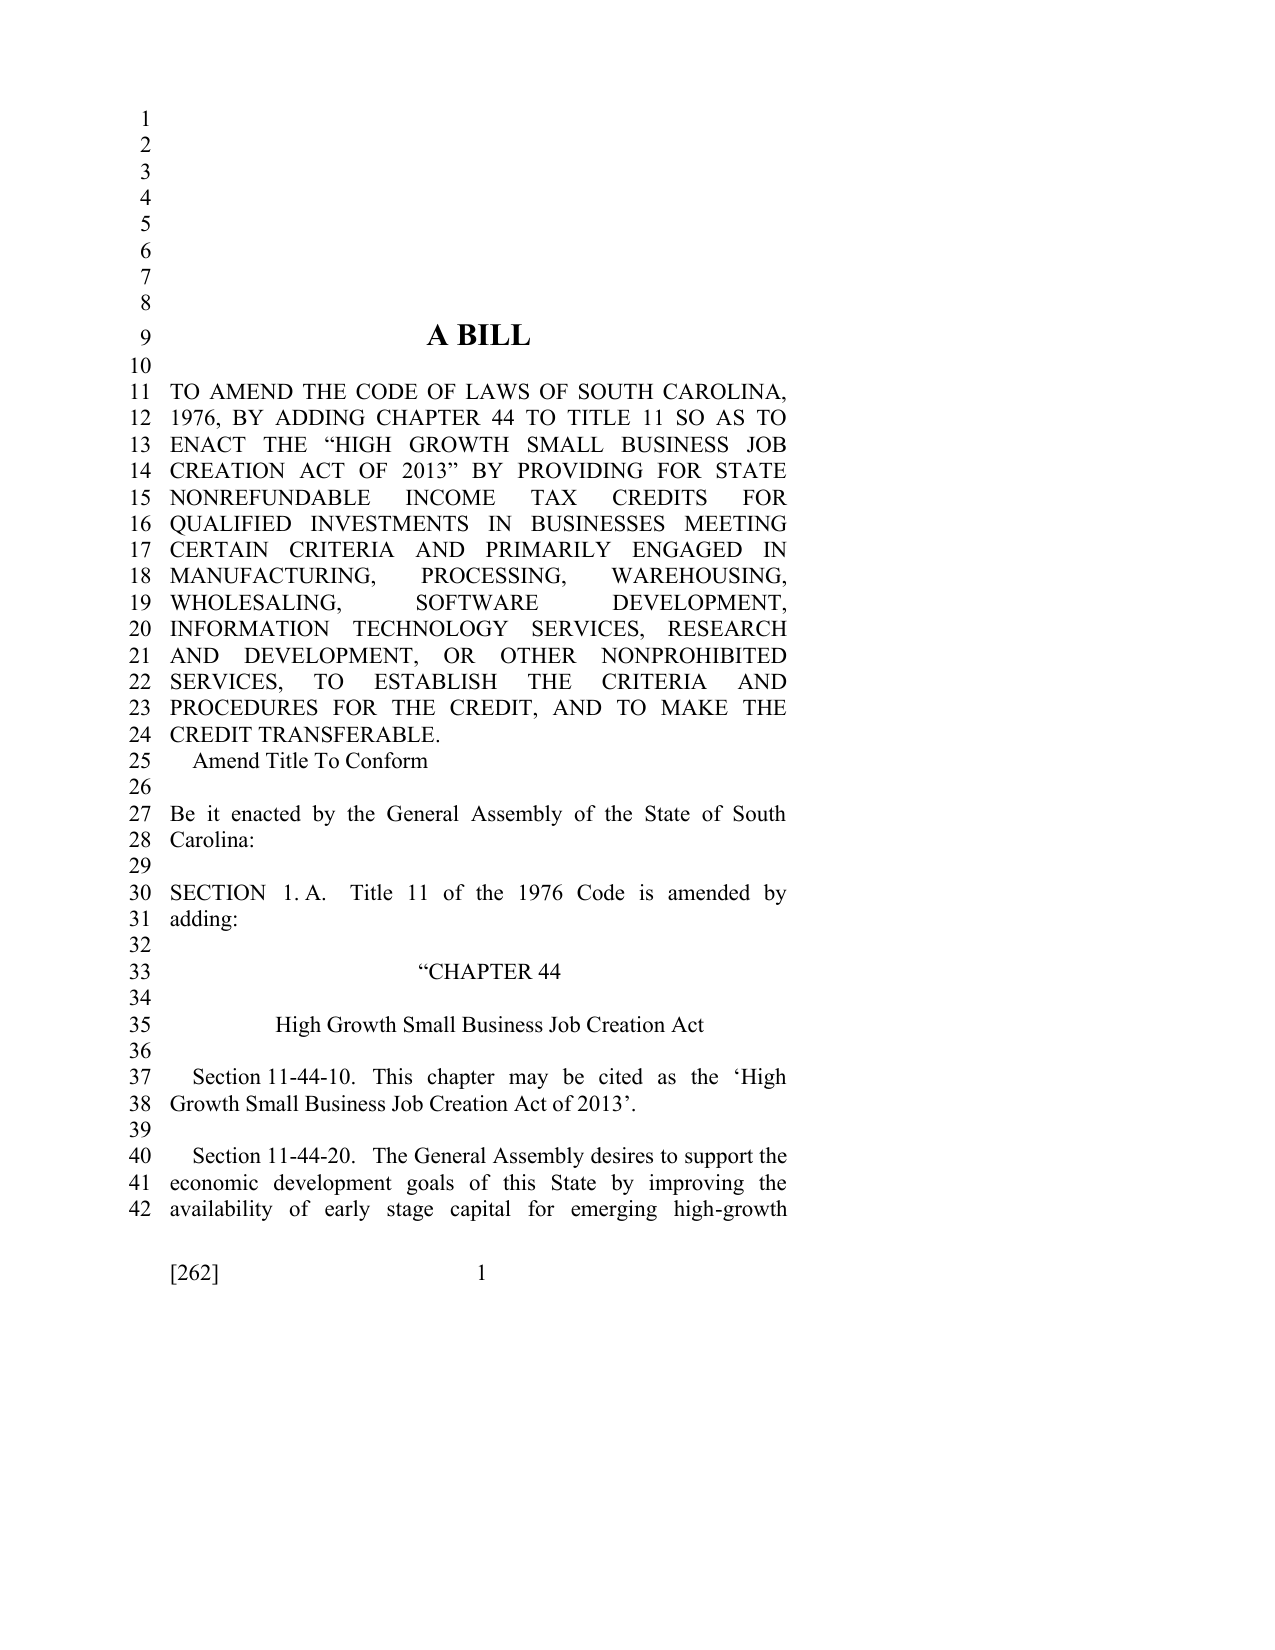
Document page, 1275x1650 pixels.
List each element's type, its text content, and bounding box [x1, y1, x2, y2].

text Section 11-44-10. This chapter may be cited as the ‘High Growth Small Business Job Creation Act of 2013’. [169, 1063, 787, 1116]
text SECTION 1. A. Title 11 of the 1976 Code is amended by adding: [169, 879, 787, 932]
text High Growth Small Business Job Creation Act [169, 1011, 787, 1037]
text Amend Title To Conform [169, 747, 787, 773]
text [169, 1142, 787, 1221]
text TO AMEND THE CODE OF LAWS OF SOUTH CAROLINA, 1976, BY ADDING CHAPTER 44 TO TITLE 11 SO AS TO ENACT THE “HIGH GROWTH SMALL BUSINESS JOB CREATION ACT OF 2013” BY PROVIDING FOR STATE NONREFUNDABLE INCOME TAX CREDITS FOR QUALIFIED INVESTMENTS IN BUSINESSES MEETING CERTAIN CRITERIA AND PRIMARILY ENGAGED IN MANUFACTURING, PROCESSING, WAREHOUSING, WHOLESALING, SOFTWARE DEVELOPMENT, INFORMATION TECHNOLOGY SERVICES, RESEARCH AND DEVELOPMENT, OR OTHER NONPROHIBITED SERVICES, TO ESTABLISH THE CRITERIA AND PROCEDURES FOR THE CREDIT, AND TO MAKE THE CREDIT TRANSFERABLE. [169, 378, 787, 747]
text A BILL [169, 316, 787, 352]
text Be it enacted by the General Assembly of the State of South Carolina: [169, 800, 787, 852]
text “CHAPTER 44 [169, 958, 787, 984]
